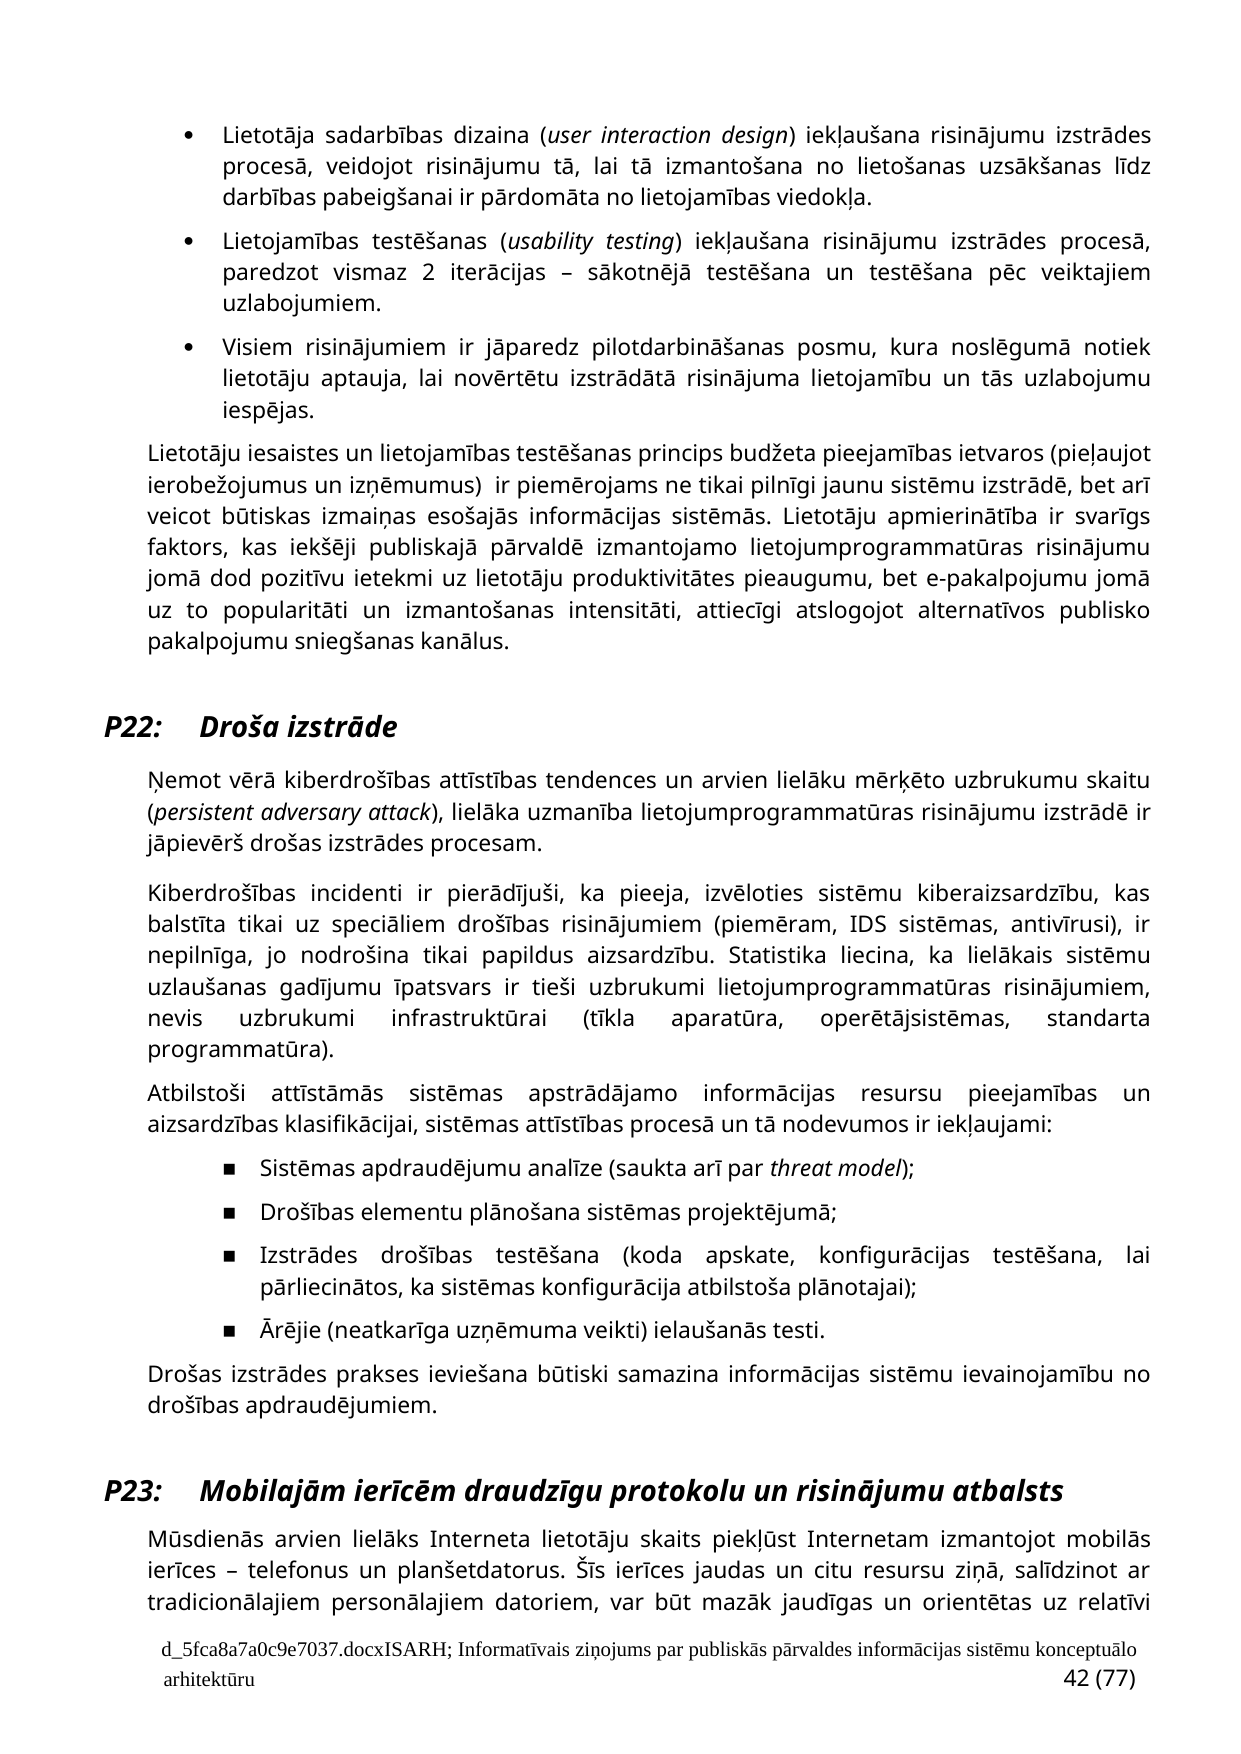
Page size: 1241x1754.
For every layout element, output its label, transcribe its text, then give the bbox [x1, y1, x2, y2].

list Lietotāja sadarbības dizaina (user interaction design) iekļaušana risinājumu izstrādes procesā, veidojot risinājumu tā, lai tā izmantošana no lietošanas uzsākšanas līdz darbības pabeigšanai ir pārdomāta no lietojamības viedokļa. [184, 118, 1152, 212]
text Atbilstoši attīstāmās sistēmas apstrādājamo informācijas resursu pieejamības un aizsardzības klasifikācijai, sistēmas attīstības procesā un tā nodevumos ir iekļaujami: [147, 1077, 1152, 1139]
text Drošas izstrādes prakses ieviešana būtiski samazina informācijas sistēmu ievainojamību no drošības apdraudējumiem. [147, 1358, 1152, 1421]
text Drošības elementu plānošana sistēmas projektējumā; [222, 1196, 1152, 1227]
text Ārējie (neatkarīga uzņēmuma veikti) ielaušanās testi. [222, 1314, 1152, 1346]
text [147, 1523, 1152, 1617]
text Kiberdrošības incidenti ir pierādījuši, ka pieeja, izvēloties sistēmu kiberaizsardzību, kas balstīta tikai uz speciāliem drošības risinājumiem (piemēram, IDS sistēmas, antivīrusi), ir nepilnīga, jo nodrošina tikai papildus aizsardzību. Statistika liecina, ka lielākais sistēmu uzlaušanas gadījumu īpatsvars ir tieši uzbrukumi lietojumprogrammatūras risinājumiem, nevis uzbrukumi infrastruktūrai (tīkla aparatūra, operētājsistēmas, standarta programmatūra). [147, 877, 1152, 1064]
text Izstrādes drošības testēšana (koda apskate, konfigurācijas testēšana, lai pārliecinātos, ka sistēmas konfigurācija atbilstoša plānotajai); [222, 1239, 1152, 1302]
text Ņemot vērā kiberdrošības attīstības tendences un arvien lielāku mērķēto uzbrukumu skaitu (persistent adversary attack), lielāka uzmanība lietojumprogrammatūras risinājumu izstrādē ir jāpievērš drošas izstrādes procesam. [147, 764, 1152, 858]
text Lietotāju iesaistes un lietojamības testēšanas princips budžeta pieejamības ietvaros (pieļaujot ierobežojumus un izņēmumus) ir piemērojams ne tikai pilnīgi jaunu sistēmu izstrādē, bet arī veicot būtiskas izmaiņas esošajās informācijas sistēmās. Lietotāju apmierinātība ir svarīgs faktors, kas iekšēji publiskajā pārvaldē izmantojamo lietojumprogrammatūras risinājumu jomā dod pozitīvu ietekmi uz lietotāju produktivitātes pieaugumu, bet e-pakalpojumu jomā uz to popularitāti un izmantošanas intensitāti, attiecīgi atslogojot alternatīvos publisko pakalpojumu sniegšanas kanālus. [147, 437, 1152, 656]
text Mobilajām ierīcēm draudzīgu protokolu un risinājumu atbalsts [162, 1471, 1152, 1510]
text Droša izstrāde [162, 706, 1152, 746]
list Visiem risinājumiem ir jāparedz pilotdarbināšanas posmu, kura noslēgumā notiek lietotāju aptauja, lai novērtētu izstrādātā risinājuma lietojamību un tās uzlabojumu iespējas. [184, 331, 1152, 425]
list Lietojamības testēšanas (usability testing) iekļaušana risinājumu izstrādes procesā, paredzot vismaz 2 iterācijas – sākotnējā testēšana un testēšana pēc veiktajiem uzlabojumiem. [184, 225, 1152, 318]
text Sistēmas apdraudējumu analīze (saukta arī par threat model); [222, 1152, 1152, 1183]
